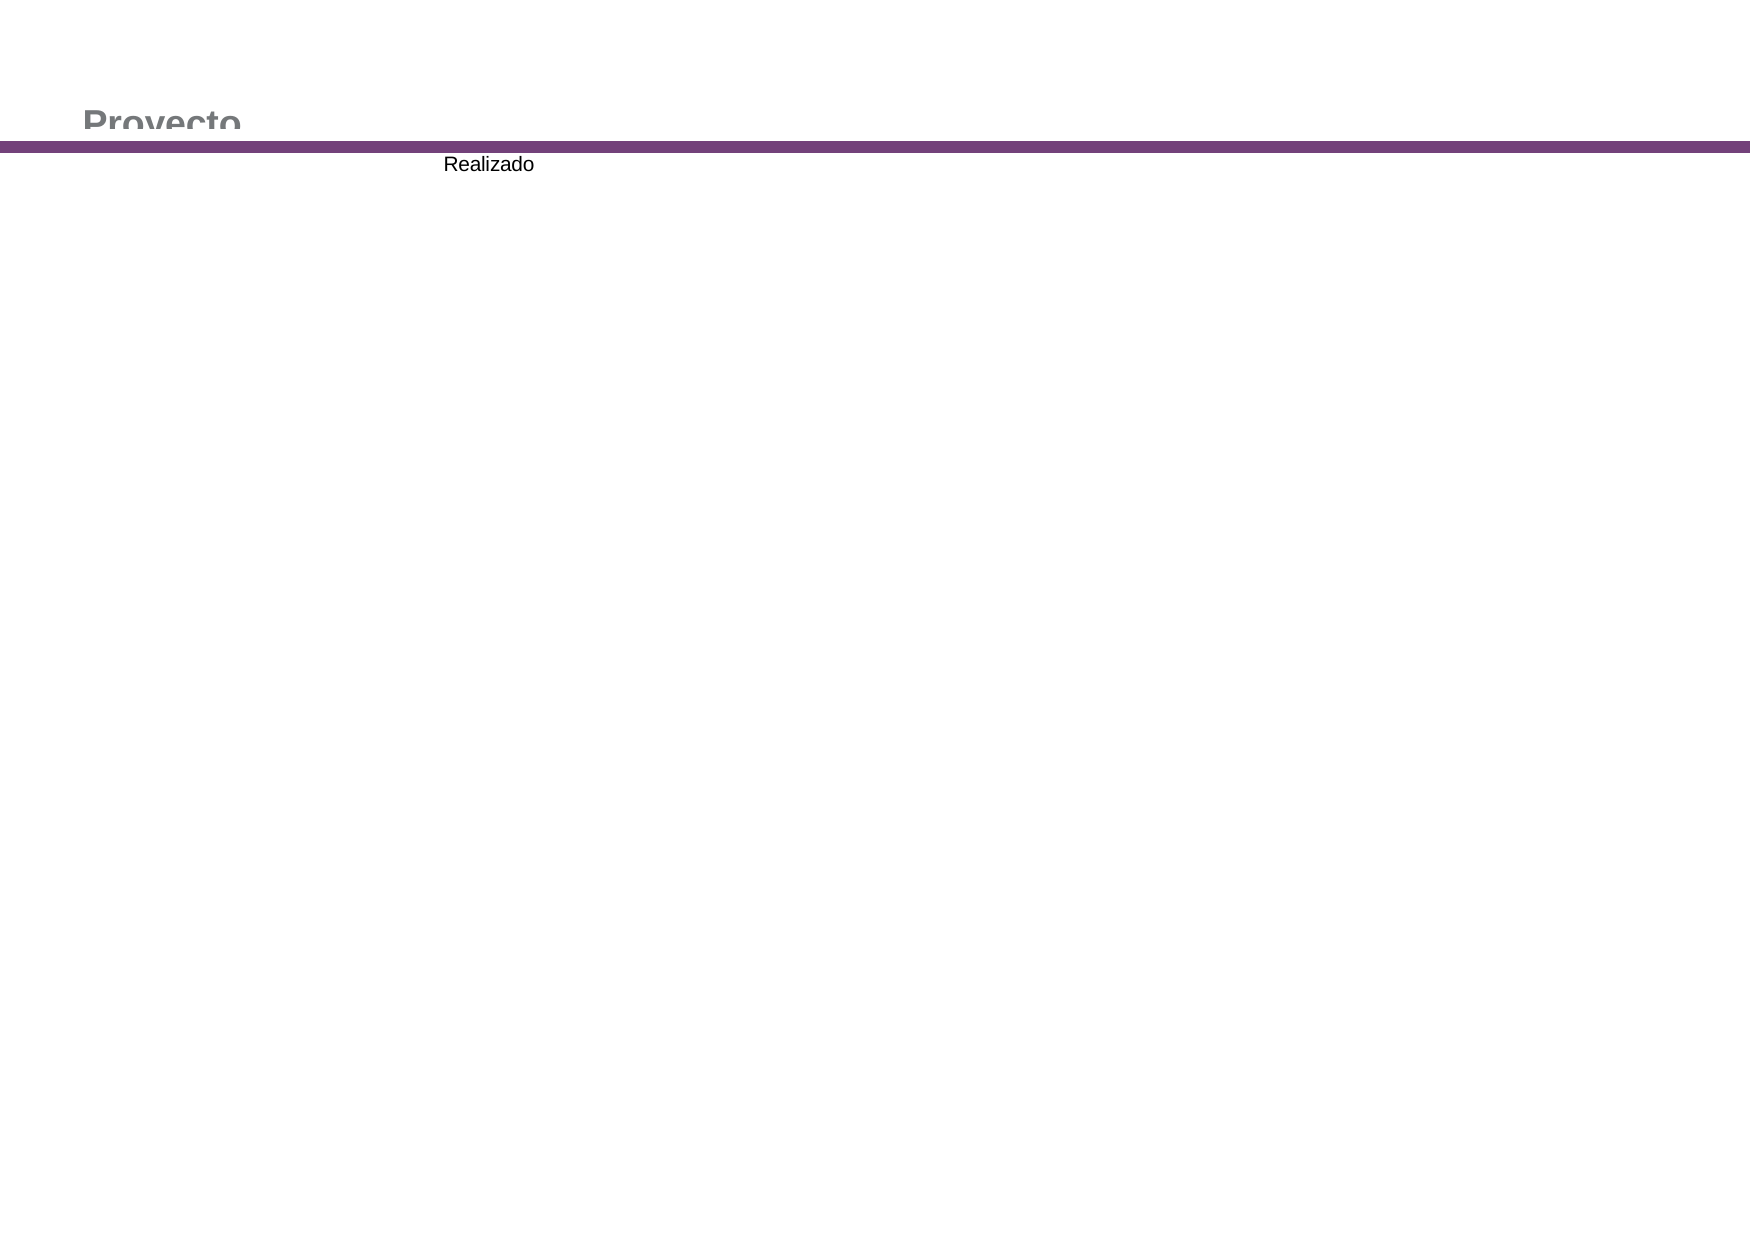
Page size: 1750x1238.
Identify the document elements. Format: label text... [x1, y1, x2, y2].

text No realizado No realizado Realizado [84, 152, 893, 176]
